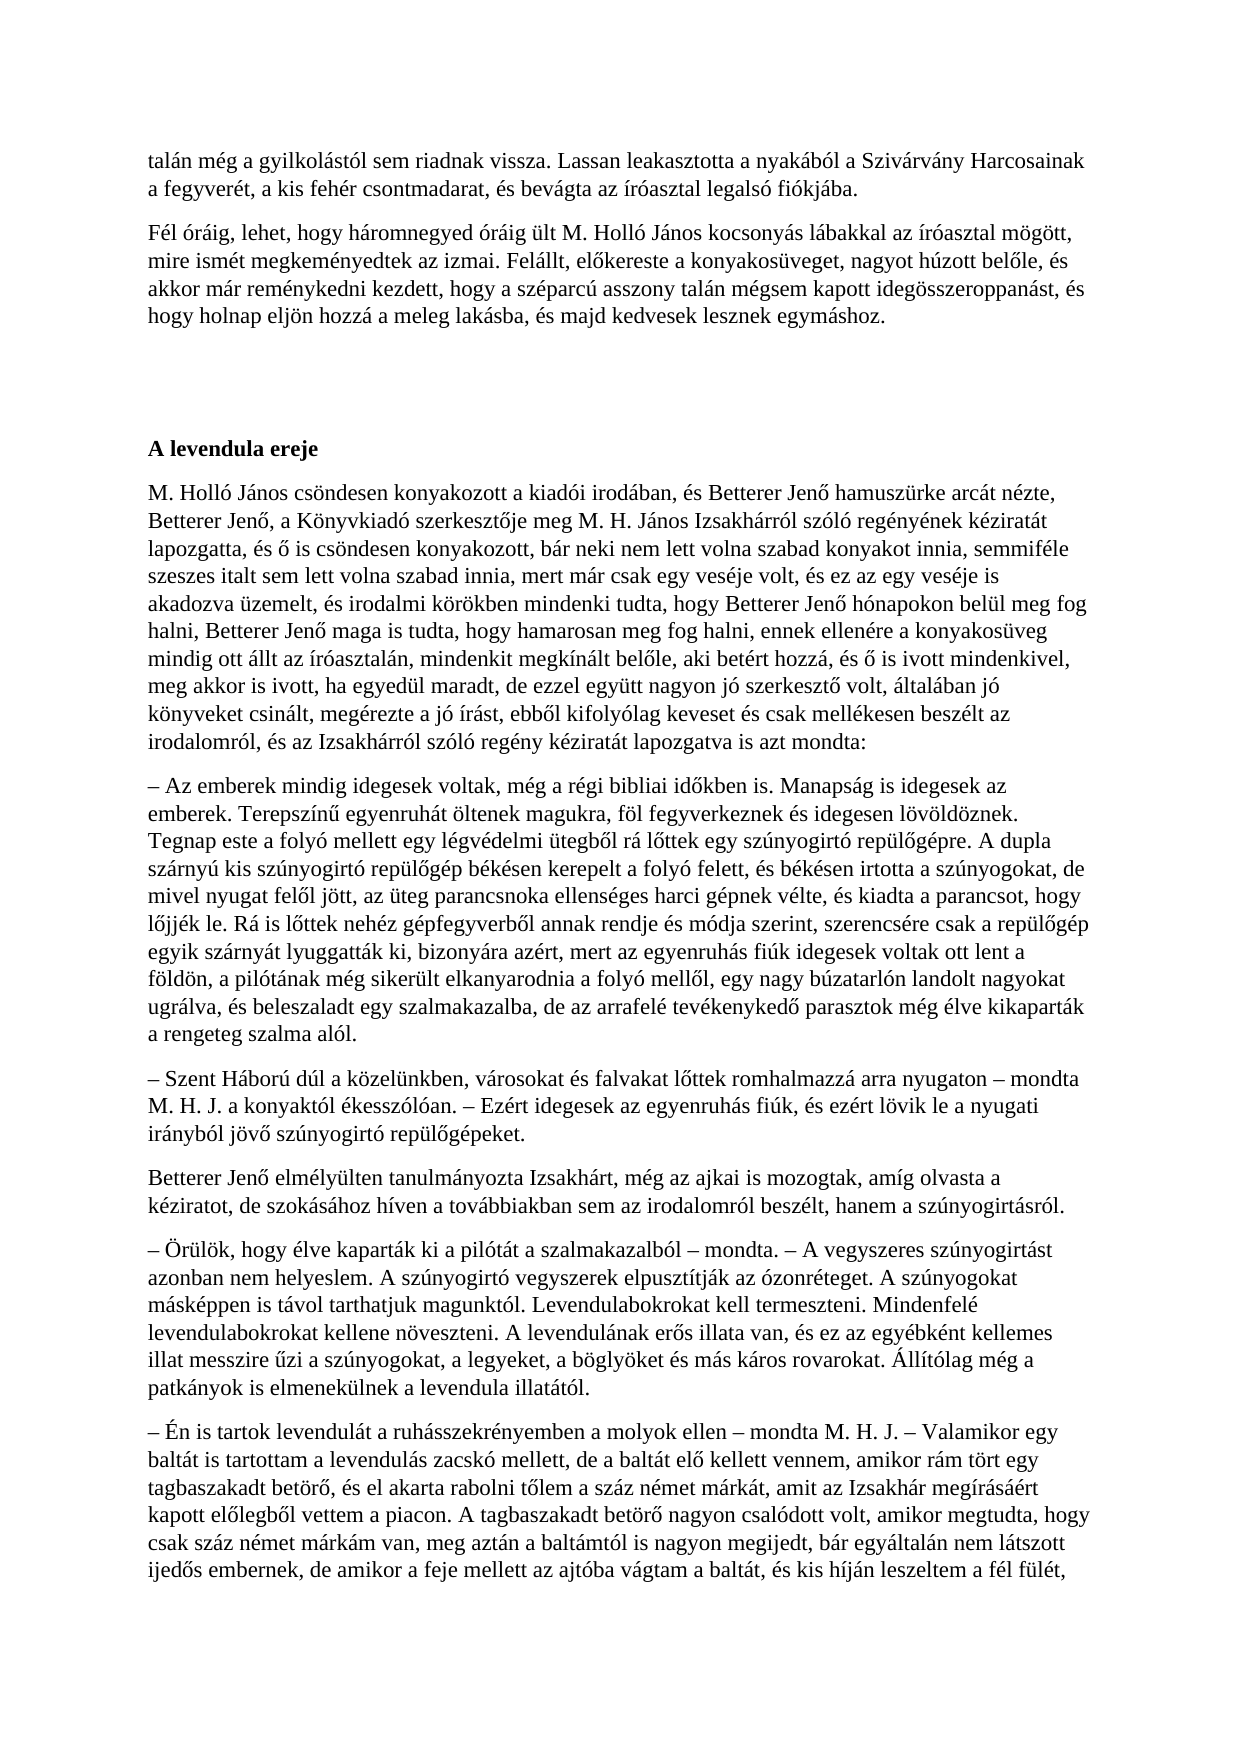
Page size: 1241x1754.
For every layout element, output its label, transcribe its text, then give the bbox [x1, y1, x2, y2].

text – Az emberek mindig idegesek voltak, még a régi bibliai időkben is. Manapság is idegesek az emberek. Terepszínű egyenruhát öltenek magukra, föl fegyverkeznek és idegesen lövöldöznek. Tegnap este a folyó mellett egy légvédelmi ütegből rá lőttek egy szúnyogirtó repülőgépre. A dupla szárnyú kis szúnyogirtó repülőgép békésen kerepelt a folyó felett, és békésen irtotta a szúnyogokat, de mivel nyugat felől jött, az üteg parancsnoka ellenséges harci gépnek vélte, és kiadta a parancsot, hogy lőjjék le. Rá is lőttek nehéz gépfegyverből annak rendje és módja szerint, szerencsére csak a repülőgép egyik szárnyát lyuggatták ki, bizonyára azért, mert az egyenruhás fiúk idegesek voltak ott lent a földön, a pilótának még sikerült elkanyarodnia a folyó mellől, egy nagy búzatarlón landolt nagyokat ugrálva, és beleszaladt egy szalmakazalba, de az arrafelé tevékenykedő parasztok még élve kikaparták a rengeteg szalma alól. [148, 772, 1093, 1047]
text Fél óráig, lehet, hogy háromnegyed óráig ült M. Holló János kocsonyás lábakkal az íróasztal mögött, mire ismét megkeményedtek az izmai. Felállt, előkereste a konyakosüveget, nagyot húzott belőle, és akkor már reménykedni kezdett, hogy a széparcú asszony talán mégsem kapott idegösszeroppanást, és hogy holnap eljön hozzá a meleg lakásba, és majd kedvesek lesznek egymáshoz. [148, 219, 1093, 329]
text A levendula ereje [148, 435, 1093, 461]
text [148, 148, 1093, 202]
text Betterer Jenő elmélyülten tanulmányozta Izsakhárt, még az ajkai is mozogtak, amíg olvasta a kéziratot, de szokásához híven a továbbiakban sem az irodalomról beszélt, hanem a szúnyogirtásról. [148, 1164, 1093, 1218]
text – Szent Háború dúl a közelünkben, városokat és falvakat lőttek romhalmazzá arra nyugaton – mondta M. H. J. a konyaktól ékesszólóan. – Ezért idegesek az egyenruhás fiúk, és ezért lövik le a nyugati irányból jövő szúnyogirtó repülőgépeket. [148, 1065, 1093, 1146]
text M. Holló János csöndesen konyakozott a kiadói irodában, és Betterer Jenő hamuszürke arcát nézte, Betterer Jenő, a Könyvkiadó szerkesztője meg M. H. János Izsakhárról szóló regényének kéziratát lapozgatta, és ő is csöndesen konyakozott, bár neki nem lett volna szabad konyakot innia, semmiféle szeszes italt sem lett volna szabad innia, mert már csak egy veséje volt, és ez az egy veséje is akadozva üzemelt, és irodalmi körökben mindenki tudta, hogy Betterer Jenő hónapokon belül meg fog halni, Betterer Jenő maga is tudta, hogy hamarosan meg fog halni, ennek ellenére a konyakosüveg mindig ott állt az íróasztalán, mindenkit megkínált belőle, aki betért hozzá, és ő is ivott mindenkivel, meg akkor is ivott, ha egyedül maradt, de ezzel együtt nagyon jó szerkesztő volt, általában jó könyveket csinált, megérezte a jó írást, ebből kifolyólag keveset és csak mellékesen beszélt az irodalomról, és az Izsakhárról szóló regény kéziratát lapozgatva is azt mondta: [148, 479, 1093, 754]
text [148, 1418, 1093, 1583]
text – Örülök, hogy élve kaparták ki a pilótát a szalmakazalból – mondta. – A vegyszeres szúnyogirtást azonban nem helyeslem. A szúnyogirtó vegyszerek elpusztítják az ózonréteget. A szúnyogokat másképpen is távol tarthatjuk magunktól. Levendulabokrokat kell termeszteni. Mindenfelé levendulabokrokat kellene növeszteni. A levendulának erős illata van, és ez az egyébként kellemes illat messzire űzi a szúnyogokat, a legyeket, a böglyöket és más káros rovarokat. Állítólag még a patkányok is elmenekülnek a levendula illatától. [148, 1236, 1093, 1401]
